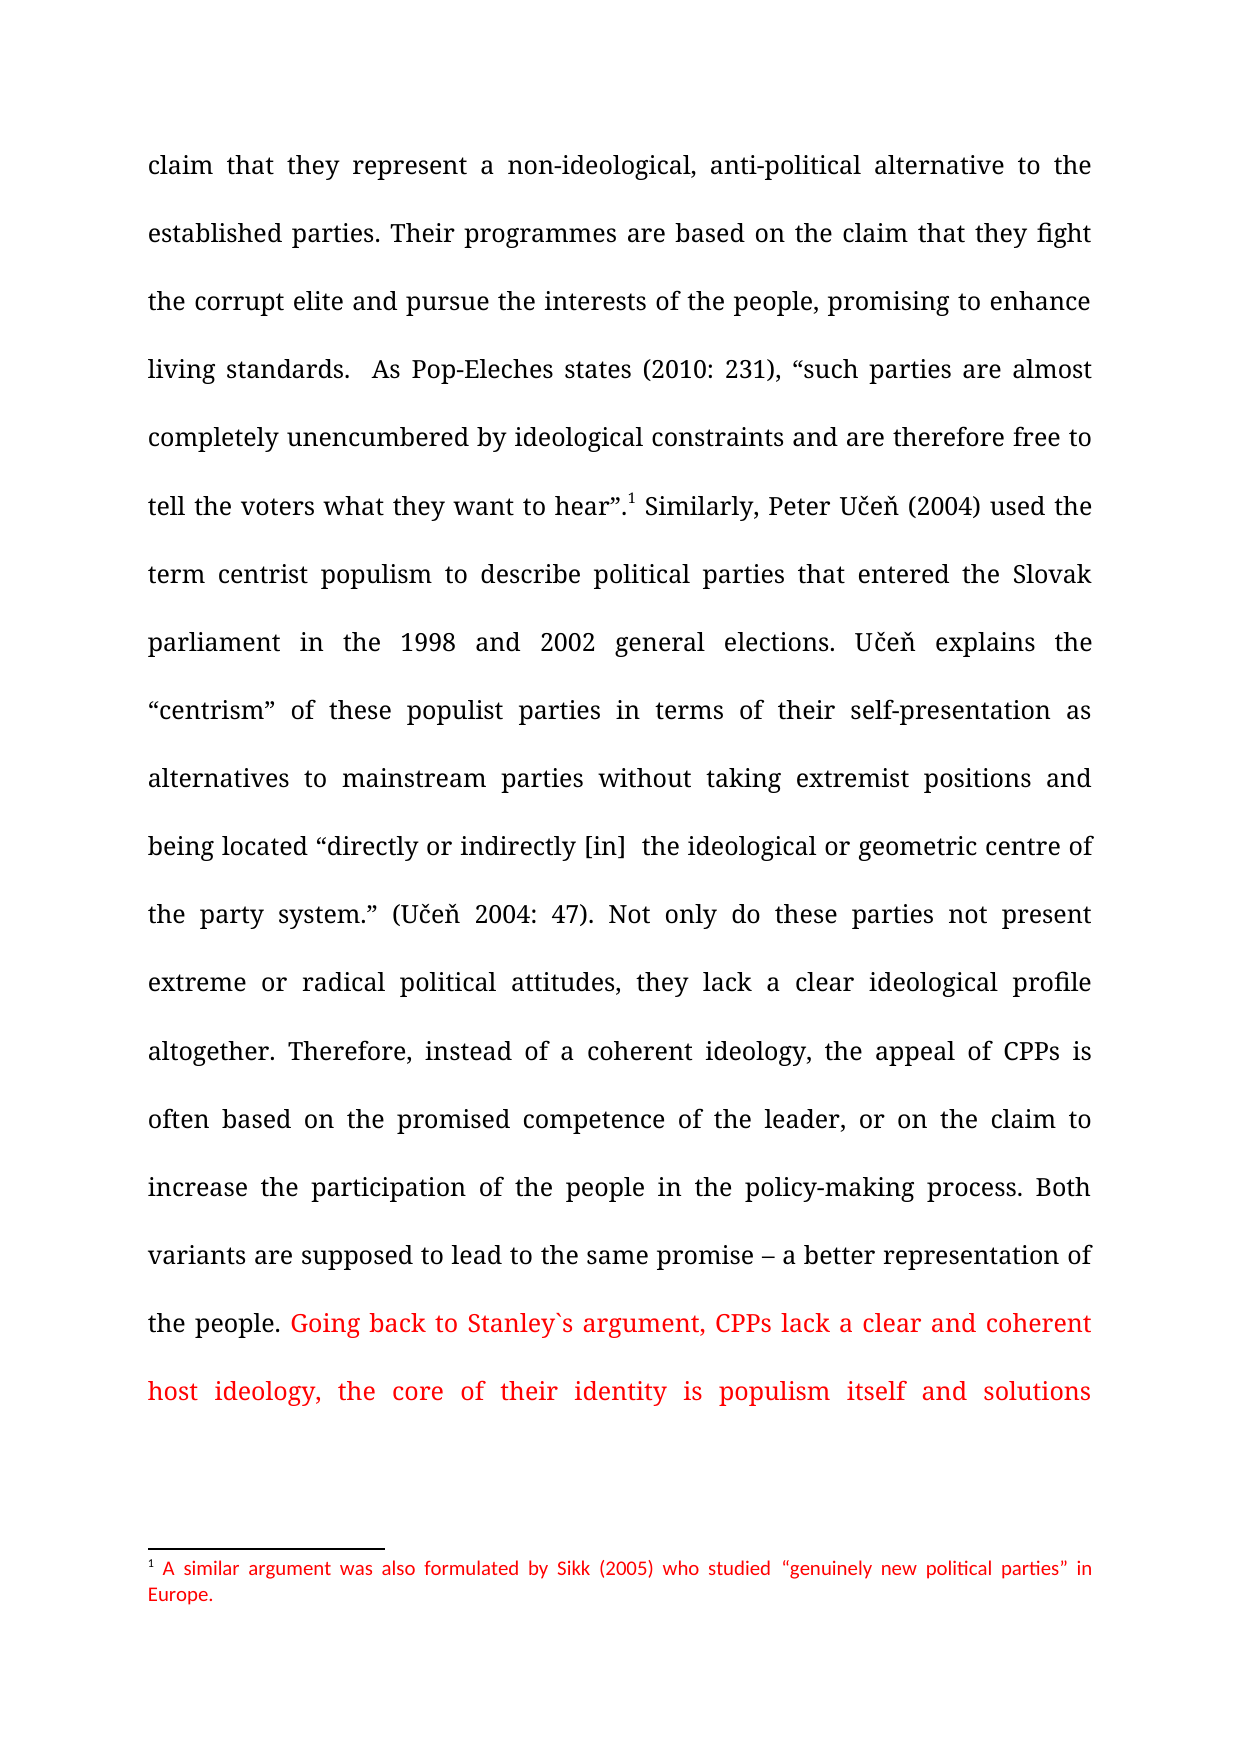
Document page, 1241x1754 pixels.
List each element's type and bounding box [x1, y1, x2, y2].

text [148, 148, 1093, 1408]
